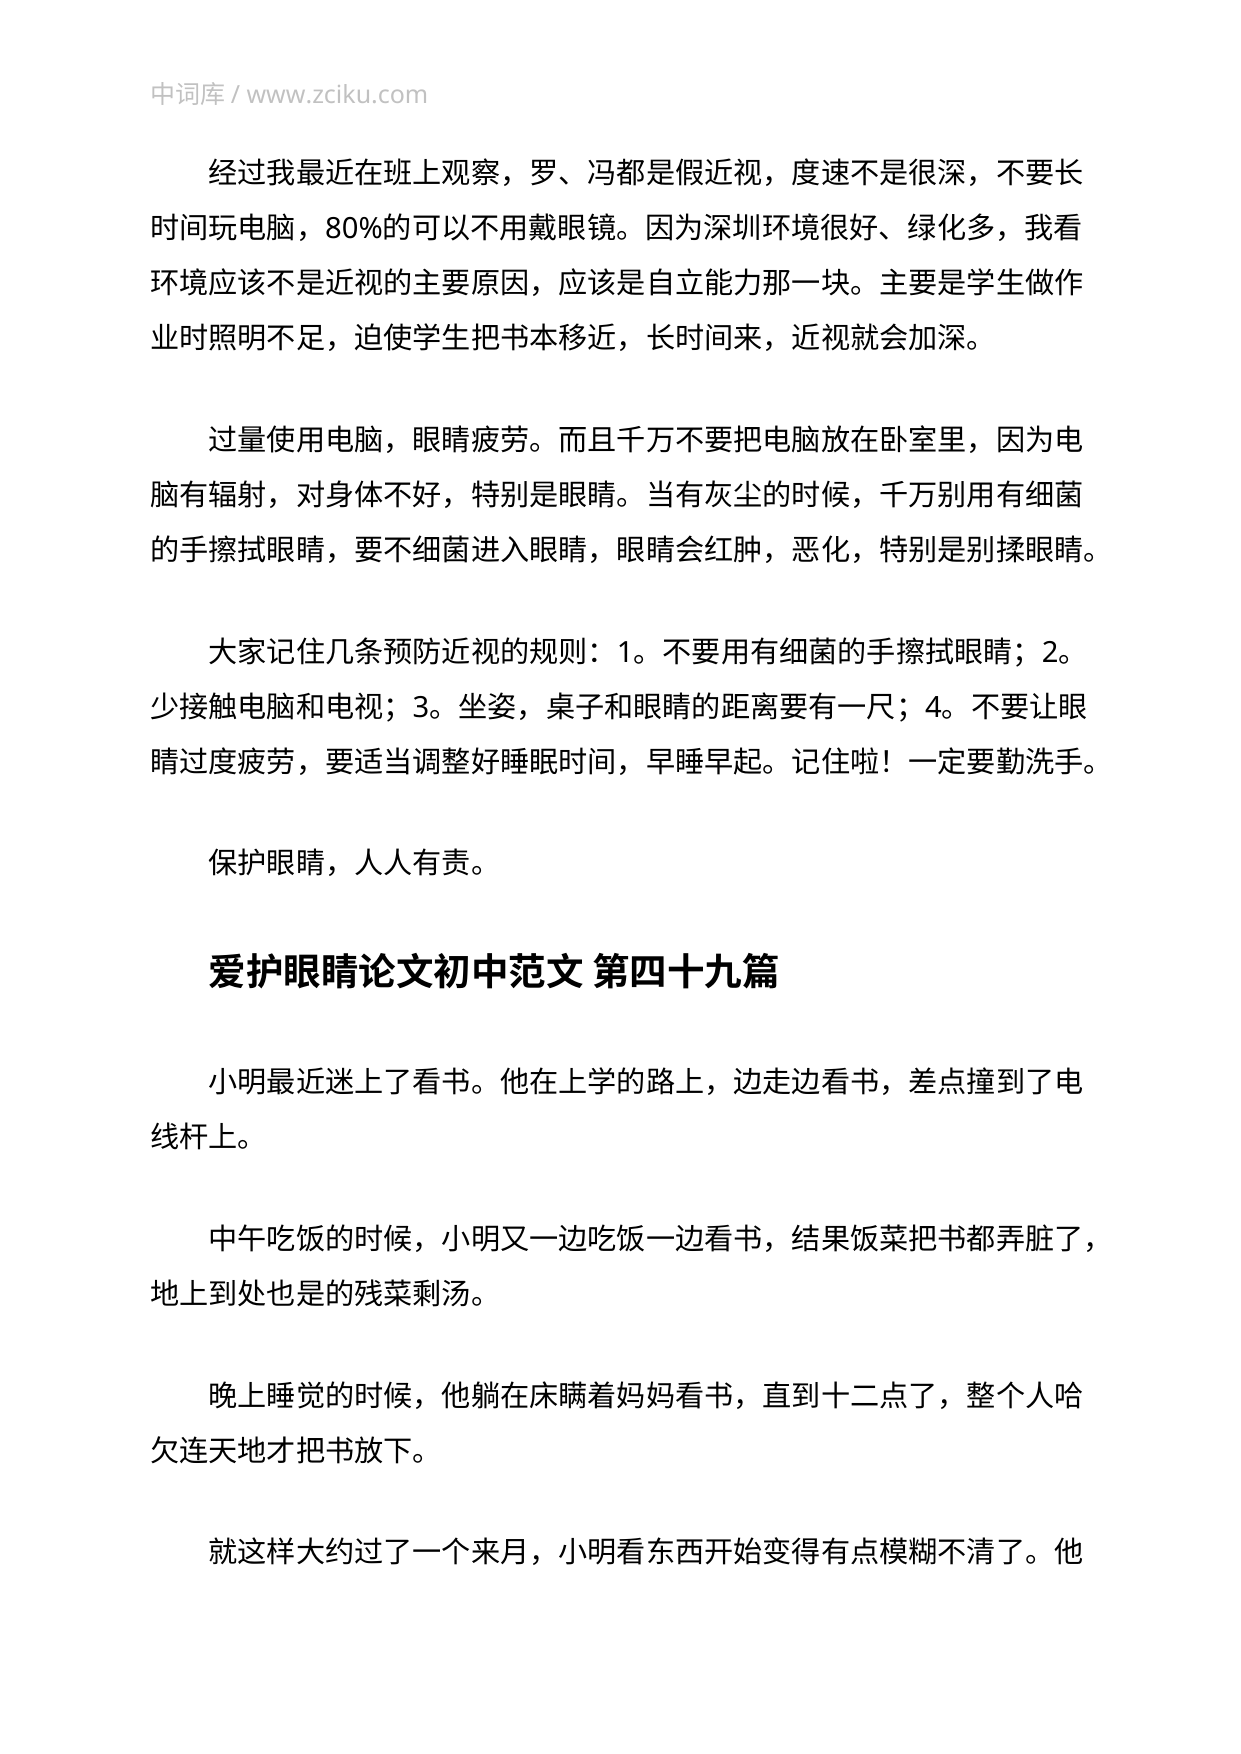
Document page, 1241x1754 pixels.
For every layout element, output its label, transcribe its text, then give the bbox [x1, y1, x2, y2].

text 过量使用电脑，眼睛疲劳。而且千万不要把电脑放在卧室里，因为电脑有辐射，对身体不好，特别是眼睛。当有灰尘的时候，千万别用有细菌的手擦拭眼睛，要不细菌进入眼睛，眼睛会红肿，恶化，特别是别揉眼睛。 [150, 417, 1090, 569]
text 中午吃饭的时候，小明又一边吃饭一边看书，结果饭菜把书都弄脏了，地上到处也是的残菜剩汤。 [150, 1216, 1090, 1313]
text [150, 1529, 1090, 1571]
text 小明最近迷上了看书。他在上学的路上，边走边看书，差点撞到了电线杆上。 [150, 1059, 1090, 1156]
text 保护眼睛，人人有责。 [150, 840, 1090, 882]
text 经过我最近在班上观察，罗、冯都是假近视，度速不是很深，不要长时间玩电脑，80%的可以不用戴眼镜。因为深圳环境很好、绿化多，我看环境应该不是近视的主要原因，应该是自立能力那一块。主要是学生做作业时照明不足，迫使学生把书本移近，长时间来，近视就会加深。 [150, 150, 1090, 357]
text 爱护眼睛论文初中范文 第四十九篇 [150, 942, 1090, 996]
text 晚上睡觉的时候，他躺在床瞒着妈妈看书，直到十二点了，整个人哈欠连天地才把书放下。 [150, 1372, 1090, 1469]
text 大家记住几条预防近视的规则：1。不要用有细菌的手擦拭眼睛；2。少接触电脑和电视；3。坐姿，桌子和眼睛的距离要有一尺；4。不要让眼睛过度疲劳，要适当调整好睡眠时间，早睡早起。记住啦！一定要勤洗手。 [150, 628, 1090, 780]
